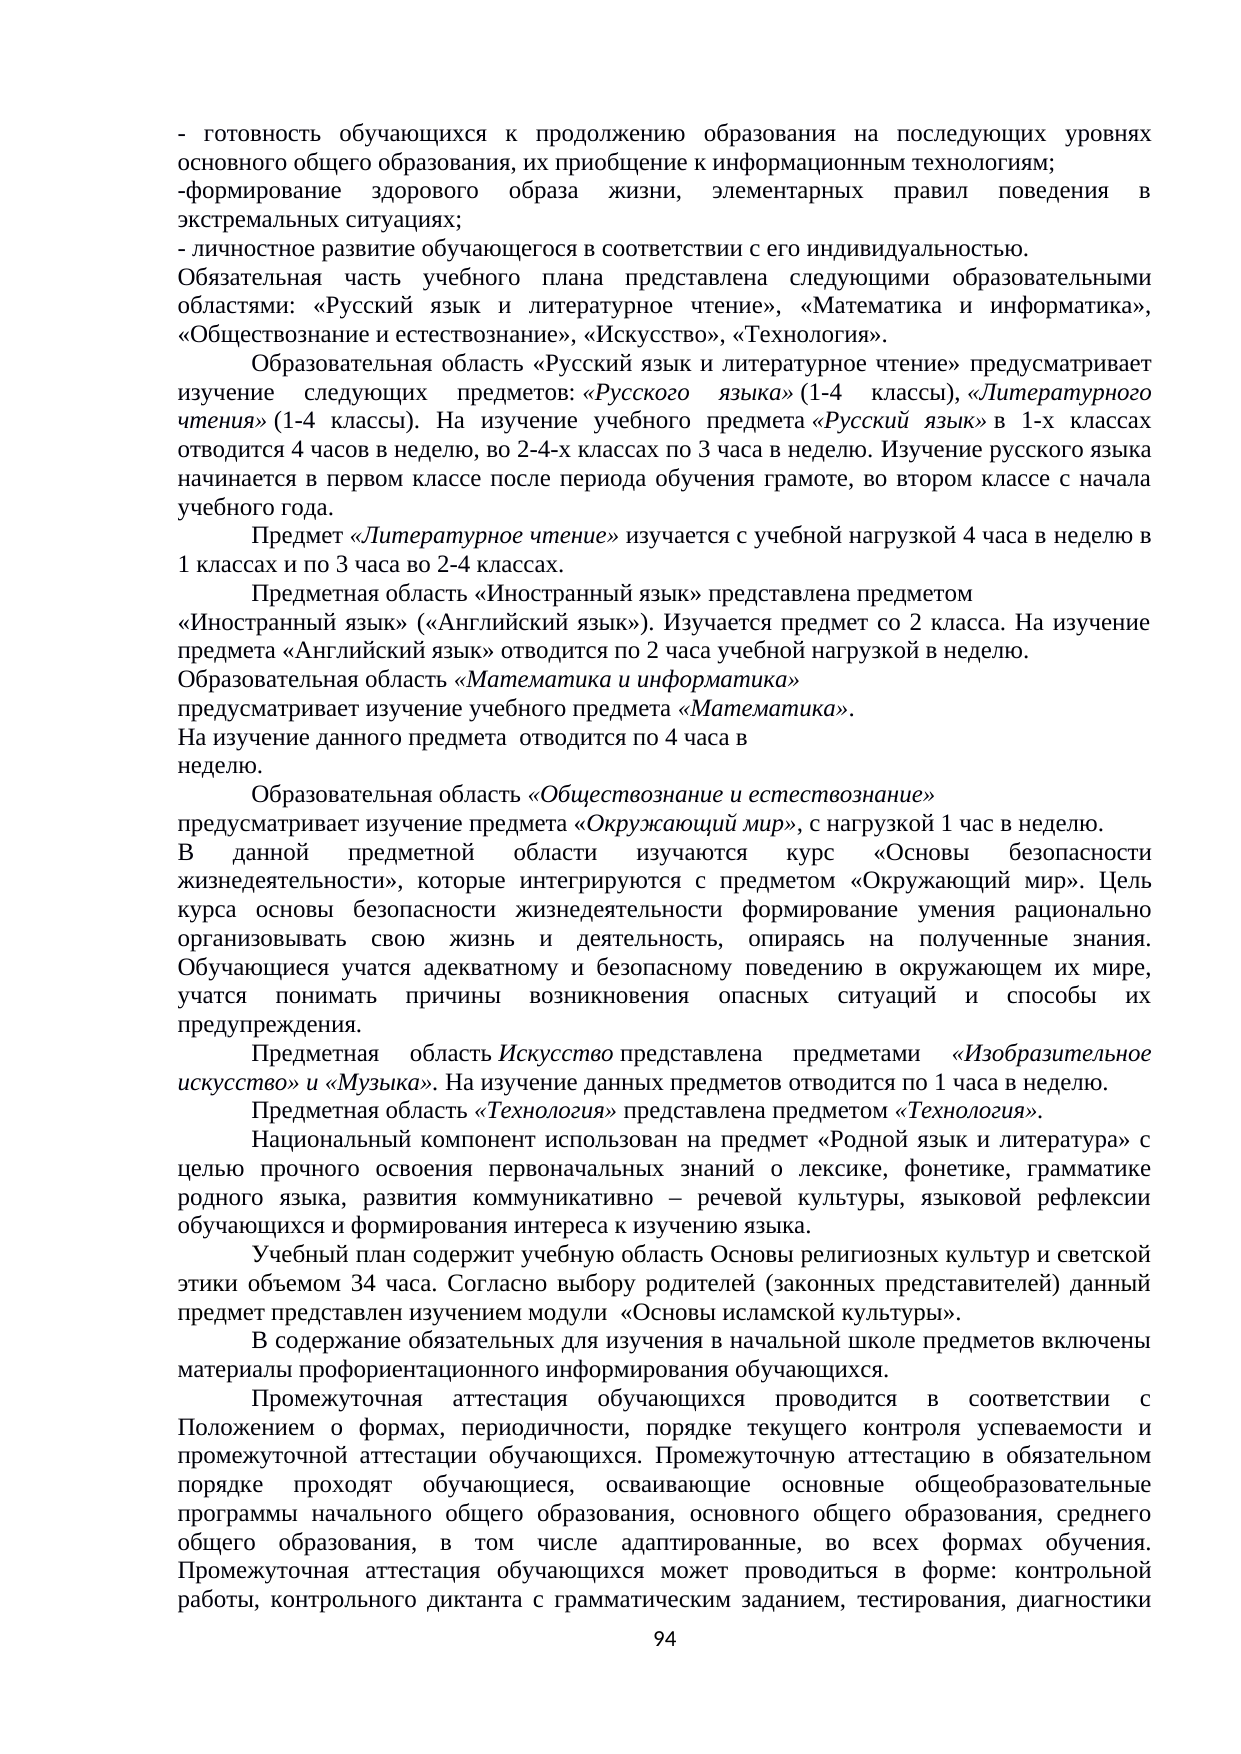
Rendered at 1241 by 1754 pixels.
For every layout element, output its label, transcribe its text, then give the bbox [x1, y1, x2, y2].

text Учебный план содержит учебную область Основы религиозных культур и светской этики объемом 34 часа. Согласно выбору родителей (законных представителей) данный предмет представлен изучением модули «Основы исламской культуры». [177, 1239, 1152, 1326]
text предусматривает изучение предмета «Окружающий мир», с нагрузкой 1 час в неделю. [177, 808, 1152, 837]
text Образовательная область «Русский язык и литературное чтение» предусматривает изучение следующих предметов: «Русского языка» (1-4 классы), «Литературного чтения» (1-4 классы). На изучение учебного предмета «Русский язык» в 1-х классах отводится 4 часов в неделю, во 2-4-х классах по 3 часа в неделю. Изучение русского языка начинается в первом классе после периода обучения грамоте, во втором классе с начала учебного года. [177, 348, 1152, 521]
text Обязательная часть учебного плана представлена следующими образовательными областями: «Русский язык и литературное чтение», «Математика и информатика», «Обществознание и естествознание», «Искусство», «Технология». [177, 262, 1152, 348]
text Предмет «Литературное чтение» изучается с учебной нагрузкой 4 часа в неделю в 1 классах и по 3 часа во 2-4 классах. [177, 521, 1152, 578]
text предусматривает изучение учебного предмета «Математика». [177, 693, 1152, 722]
text Предметная область Искусство представлена предметами «Изобразительное искусство» и «Музыка». На изучение данных предметов отводится по 1 часа в неделю. [177, 1038, 1152, 1096]
text Национальный компонент использован на предмет «Родной язык и литература» с целью прочного освоения первоначальных знаний о лексике, фонетике, грамматике родного языка, развития коммуникативно – речевой культуры, языковой рефлексии обучающихся и формирования интереса к изучению языка. [177, 1124, 1152, 1239]
text Образовательная область «Математика и информатика» [177, 664, 1152, 693]
text В данной предметной области изучаются курс «Основы безопасности жизнедеятельности», которые интегрируются с предметом «Окружающий мир». Цель курса основы безопасности жизнедеятельности формирование умения рационально организовывать свою жизнь и деятельность, опираясь на полученные знания. Обучающиеся учатся адекватному и безопасному поведению в окружающем их мире, учатся понимать причины возникновения опасных ситуаций и способы их предупреждения. [177, 837, 1152, 1038]
text Предметная область «Технология» представлена предметом «Технология». [177, 1096, 1152, 1124]
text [177, 1383, 1152, 1613]
text Образовательная область «Обществознание и естествознание» [177, 779, 1152, 808]
text В содержание обязательных для изучения в начальной школе предметов включены материалы профориентационного информирования обучающихся. [177, 1326, 1152, 1383]
text - личностное развитие обучающегося в соответствии с его индивидуальностью. [177, 233, 1152, 262]
text - готовность обучающихся к продолжению образования на последующих уровнях основного общего образования, их приобщение к информационным технологиям; [177, 118, 1152, 176]
text -формирование здорового образа жизни, элементарных правил поведения в экстремальных ситуациях; [177, 176, 1152, 233]
text неделю. [177, 751, 1152, 779]
text «Иностранный язык» («Английский язык»). Изучается предмет со 2 класса. На изучение предмета «Английский язык» отводится по 2 часа учебной нагрузкой в неделю. [177, 607, 1152, 664]
text На изучение данного предмета отводится по 4 часа в [177, 722, 1152, 751]
text Предметная область «Иностранный язык» представлена предметом [177, 578, 1152, 607]
